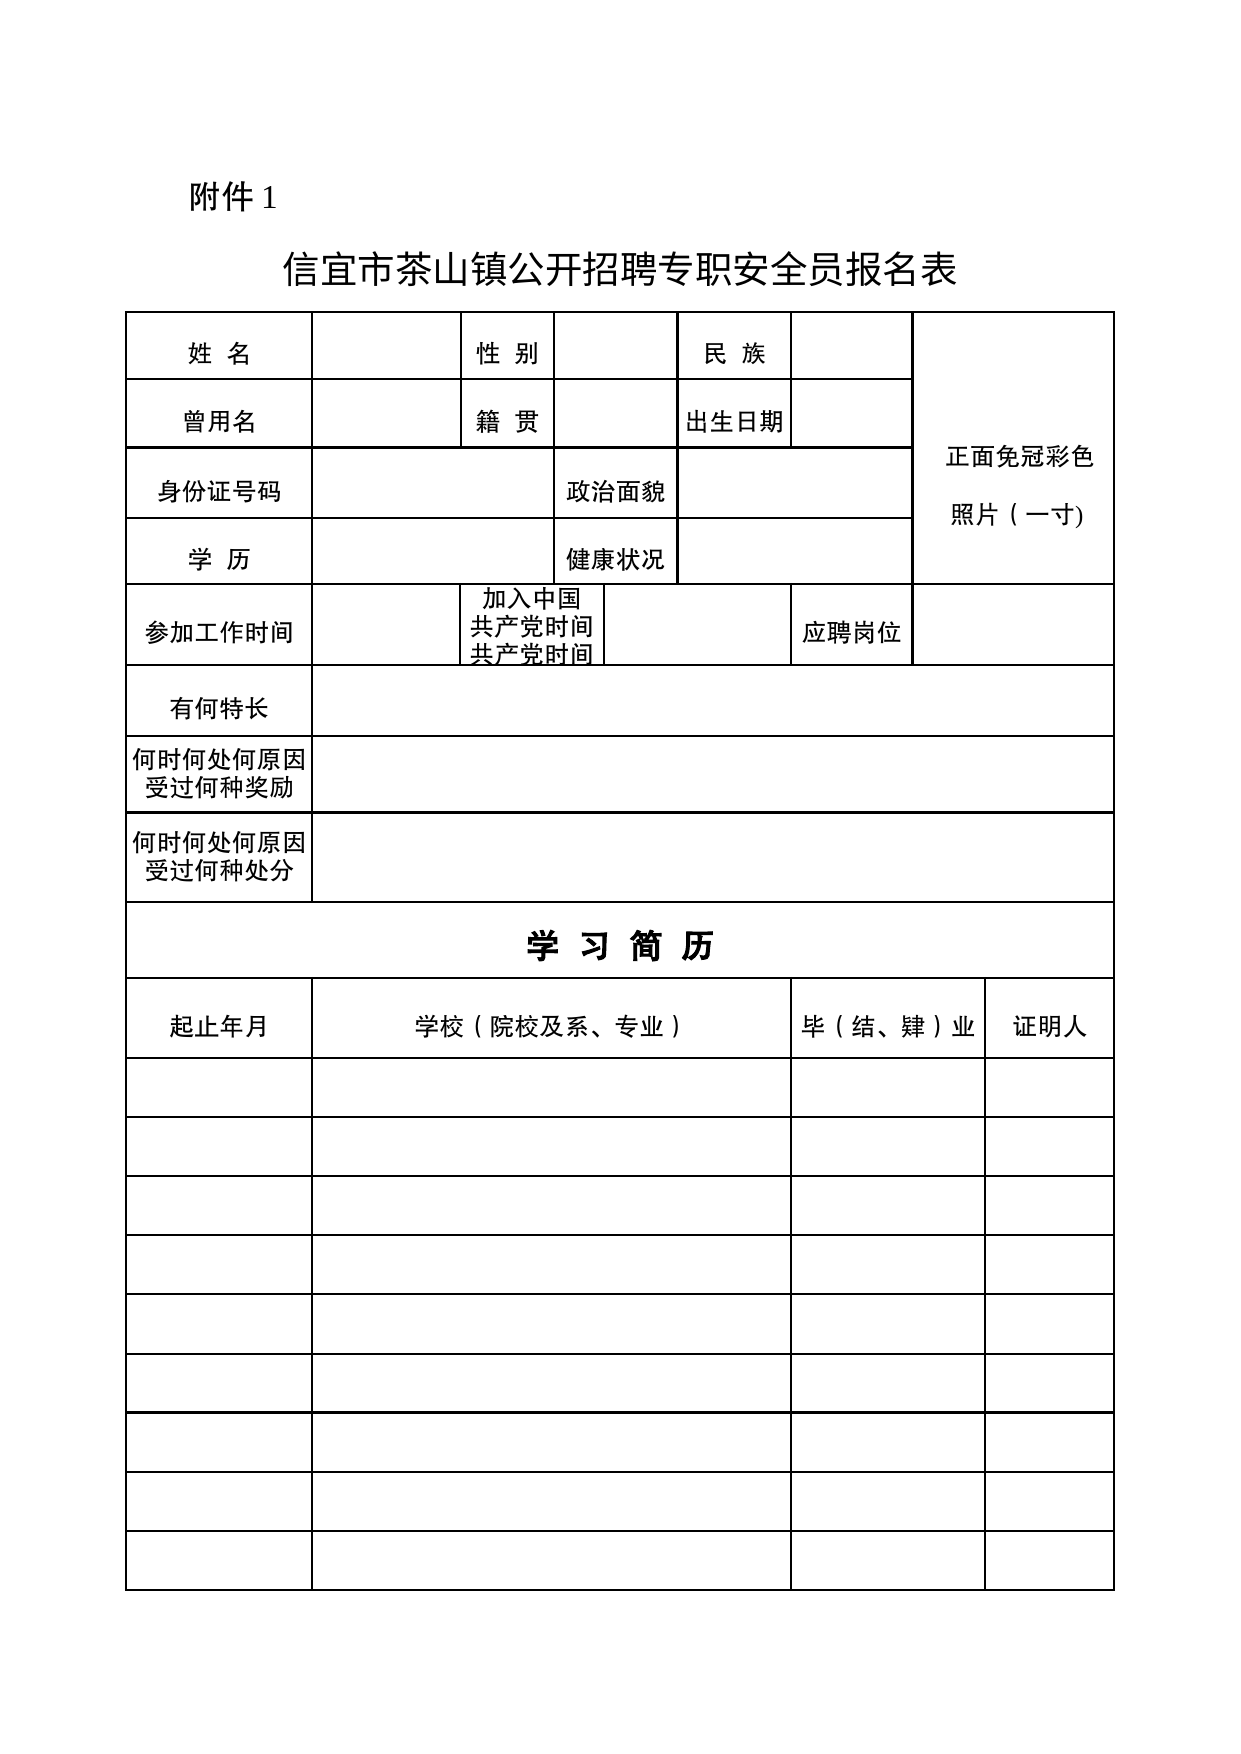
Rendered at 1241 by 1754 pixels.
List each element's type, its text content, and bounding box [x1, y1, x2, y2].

table_cell 政治面貌 [555, 449, 676, 517]
table_cell 应聘岗位 [792, 585, 911, 664]
table_cell 何时何处何原因 受过何种奖励 [127, 737, 311, 811]
table_cell [127, 1059, 311, 1116]
table_cell [127, 1355, 311, 1411]
table_cell [313, 449, 553, 517]
table_cell [792, 380, 911, 446]
table_header 民 族 [679, 313, 790, 377]
table_cell [605, 585, 790, 664]
table_cell [313, 1177, 790, 1234]
table_cell [313, 737, 1113, 811]
table_cell 学 习 简 历 [127, 903, 1113, 977]
table_cell [127, 1236, 311, 1293]
table_cell [792, 1236, 984, 1293]
table_cell [555, 380, 676, 446]
table_cell 曾用名 [127, 380, 311, 446]
table_cell [792, 1118, 984, 1175]
table_cell [792, 1473, 984, 1529]
table_cell 起止年月 [127, 979, 311, 1057]
table_cell [914, 585, 1113, 664]
table_cell 籍 贯 [462, 380, 553, 446]
table_cell [986, 1355, 1113, 1411]
table_cell 毕（结、肄）业 [792, 979, 984, 1057]
table_cell [127, 1118, 311, 1175]
table_cell [313, 1236, 790, 1293]
table_cell [313, 1118, 790, 1175]
table_header 姓 名 [127, 313, 311, 377]
table_cell [313, 1414, 790, 1471]
table_cell 出生日期 [679, 380, 790, 446]
table_cell [792, 1532, 984, 1589]
table_cell [792, 1355, 984, 1411]
table_cell [127, 1532, 311, 1589]
table_cell 参加工作时间 [127, 585, 311, 664]
table_cell [127, 1473, 311, 1529]
table_header [792, 313, 911, 377]
table_cell [679, 449, 911, 517]
table_cell [986, 1295, 1113, 1352]
table_cell [313, 380, 460, 446]
table_cell 学校（院校及系、专业） [313, 979, 790, 1057]
table_cell [986, 1177, 1113, 1234]
table_cell [986, 1059, 1113, 1116]
table_cell [313, 1473, 790, 1529]
text 附件1 [187, 162, 936, 220]
table_cell [986, 1236, 1113, 1293]
table_cell [986, 1532, 1113, 1589]
table_cell [792, 1059, 984, 1116]
table_header [555, 313, 676, 377]
table_cell 加入中国 共产党时间共产党时间 [461, 585, 603, 664]
table_cell [313, 519, 553, 583]
table_cell [792, 1295, 984, 1352]
table_cell 健康状况 [555, 519, 676, 583]
table_cell [986, 1473, 1113, 1529]
table_cell 有何特长 [127, 666, 311, 735]
table_cell [313, 1532, 790, 1589]
table_cell [313, 1059, 790, 1116]
table_cell 证明人 [986, 979, 1113, 1057]
table_header [313, 313, 460, 377]
table_cell [313, 1355, 790, 1411]
table_cell 何时何处何原因受过何种处分 [127, 814, 311, 901]
text 信宜市茶山镇公开招聘专职安全员报名表 [187, 237, 1053, 295]
table_cell [127, 1177, 311, 1234]
table_cell [313, 1295, 790, 1352]
table_cell [986, 1414, 1113, 1471]
table_cell 学 历 [127, 519, 311, 583]
table_header 正面免冠彩色 照片（一寸) [914, 313, 1113, 583]
table_cell [313, 666, 1113, 735]
table_cell [127, 1414, 311, 1471]
table_header 性 别 [462, 313, 553, 377]
table_cell [986, 1118, 1113, 1175]
table_cell [679, 519, 911, 583]
table_cell [313, 585, 459, 664]
table_cell [792, 1177, 984, 1234]
table_cell 身份证号码 [127, 449, 311, 517]
table_cell [127, 1295, 311, 1352]
table_cell [313, 814, 1113, 901]
table_cell [792, 1414, 984, 1471]
